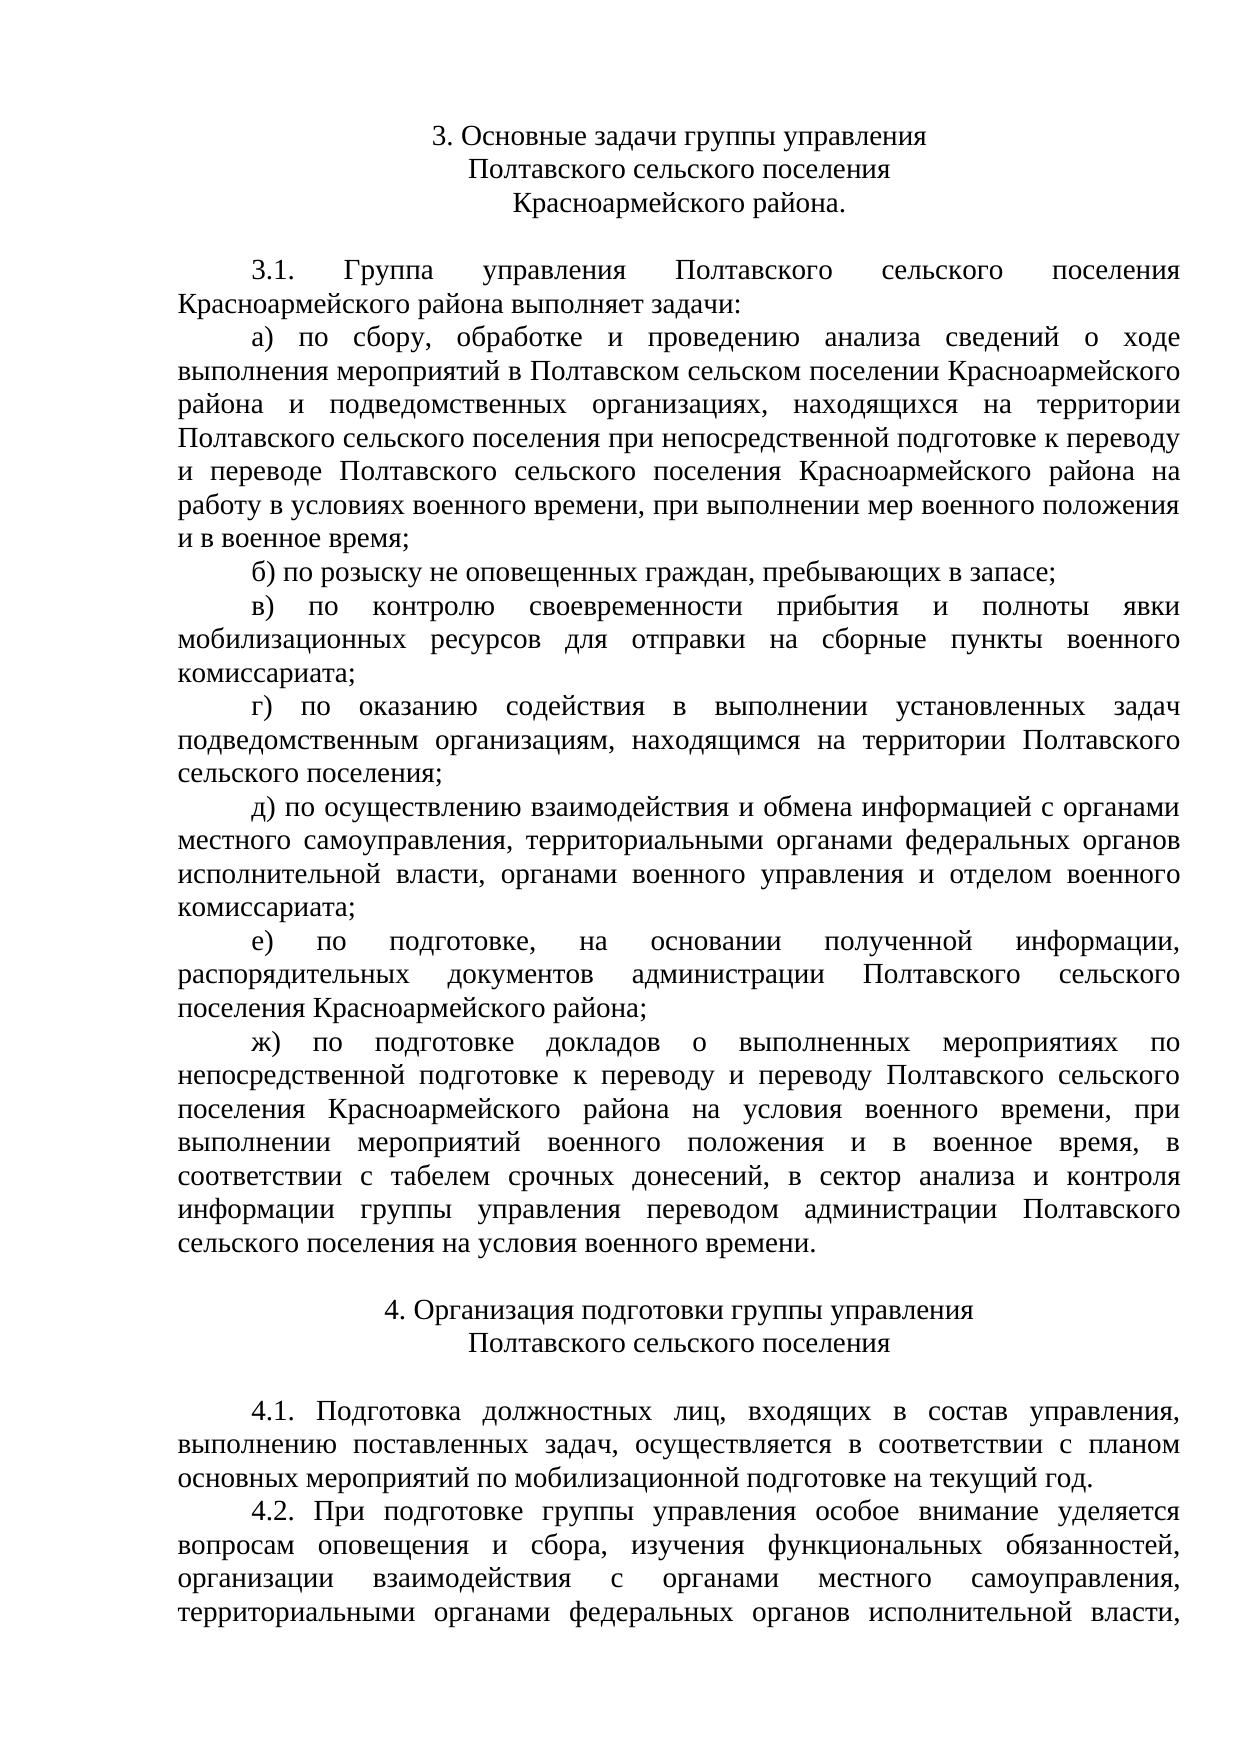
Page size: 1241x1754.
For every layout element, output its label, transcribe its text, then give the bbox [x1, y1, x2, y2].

text е) по подготовке, на основании полученной информации, распорядительных документов администрации Полтавского сельского поселения Красноармейского района; [177, 923, 1181, 1024]
text г) по оказанию содействия в выполнении установленных задач подведомственным организациям, находящимся на территории Полтавского сельского поселения; [177, 688, 1181, 789]
text б) по розыску не оповещенных граждан, пребывающих в запасе; [177, 554, 1181, 588]
text 3.1. Группа управления Полтавского сельского поселения Красноармейского района выполняет задачи: [177, 252, 1181, 319]
text в) по контролю своевременности прибытия и полноты явки мобилизационных ресурсов для отправки на сборные пункты военного комиссариата; [177, 588, 1181, 688]
text 4. Организация подготовки группы управления [177, 1292, 1181, 1326]
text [177, 1493, 1181, 1627]
text ж) по подготовке докладов о выполненных мероприятиях по непосредственной подготовке к переводу и переводу Полтавского сельского поселения Красноармейского района на условия военного времени, при выполнении мероприятий военного положения и в военное время, в соответствии с табелем срочных донесений, в сектор анализа и контроля информации группы управления переводом администрации Полтавского сельского поселения на условия военного времени. [177, 1024, 1181, 1258]
text Красноармейского района. [177, 185, 1181, 219]
text 4.1. Подготовка должностных лиц, входящих в состав управления, выполнению поставленных задач, осуществляется в соответствии с планом основных мероприятий по мобилизационной подготовке на текущий год. [177, 1393, 1181, 1493]
text а) по сбору, обработке и проведению анализа сведений о ходе выполнения мероприятий в Полтавском сельском поселении Красноармейского района и подведомственных организациях, находящихся на территории Полтавского сельского поселения при непосредственной подготовке к переводу и переводе Полтавского сельского поселения Красноармейского района на работу в условиях военного времени, при выполнении мер военного положения и в военное время; [177, 319, 1181, 554]
text 3. Основные задачи группы управления [177, 118, 1181, 152]
text д) по осуществлению взаимодействия и обмена информацией с органами местного самоуправления, территориальными органами федеральных органов исполнительной власти, органами военного управления и отделом военного комиссариата; [177, 789, 1181, 923]
text Полтавского сельского поселения [177, 1326, 1181, 1359]
text Полтавского сельского поселения [177, 152, 1181, 185]
